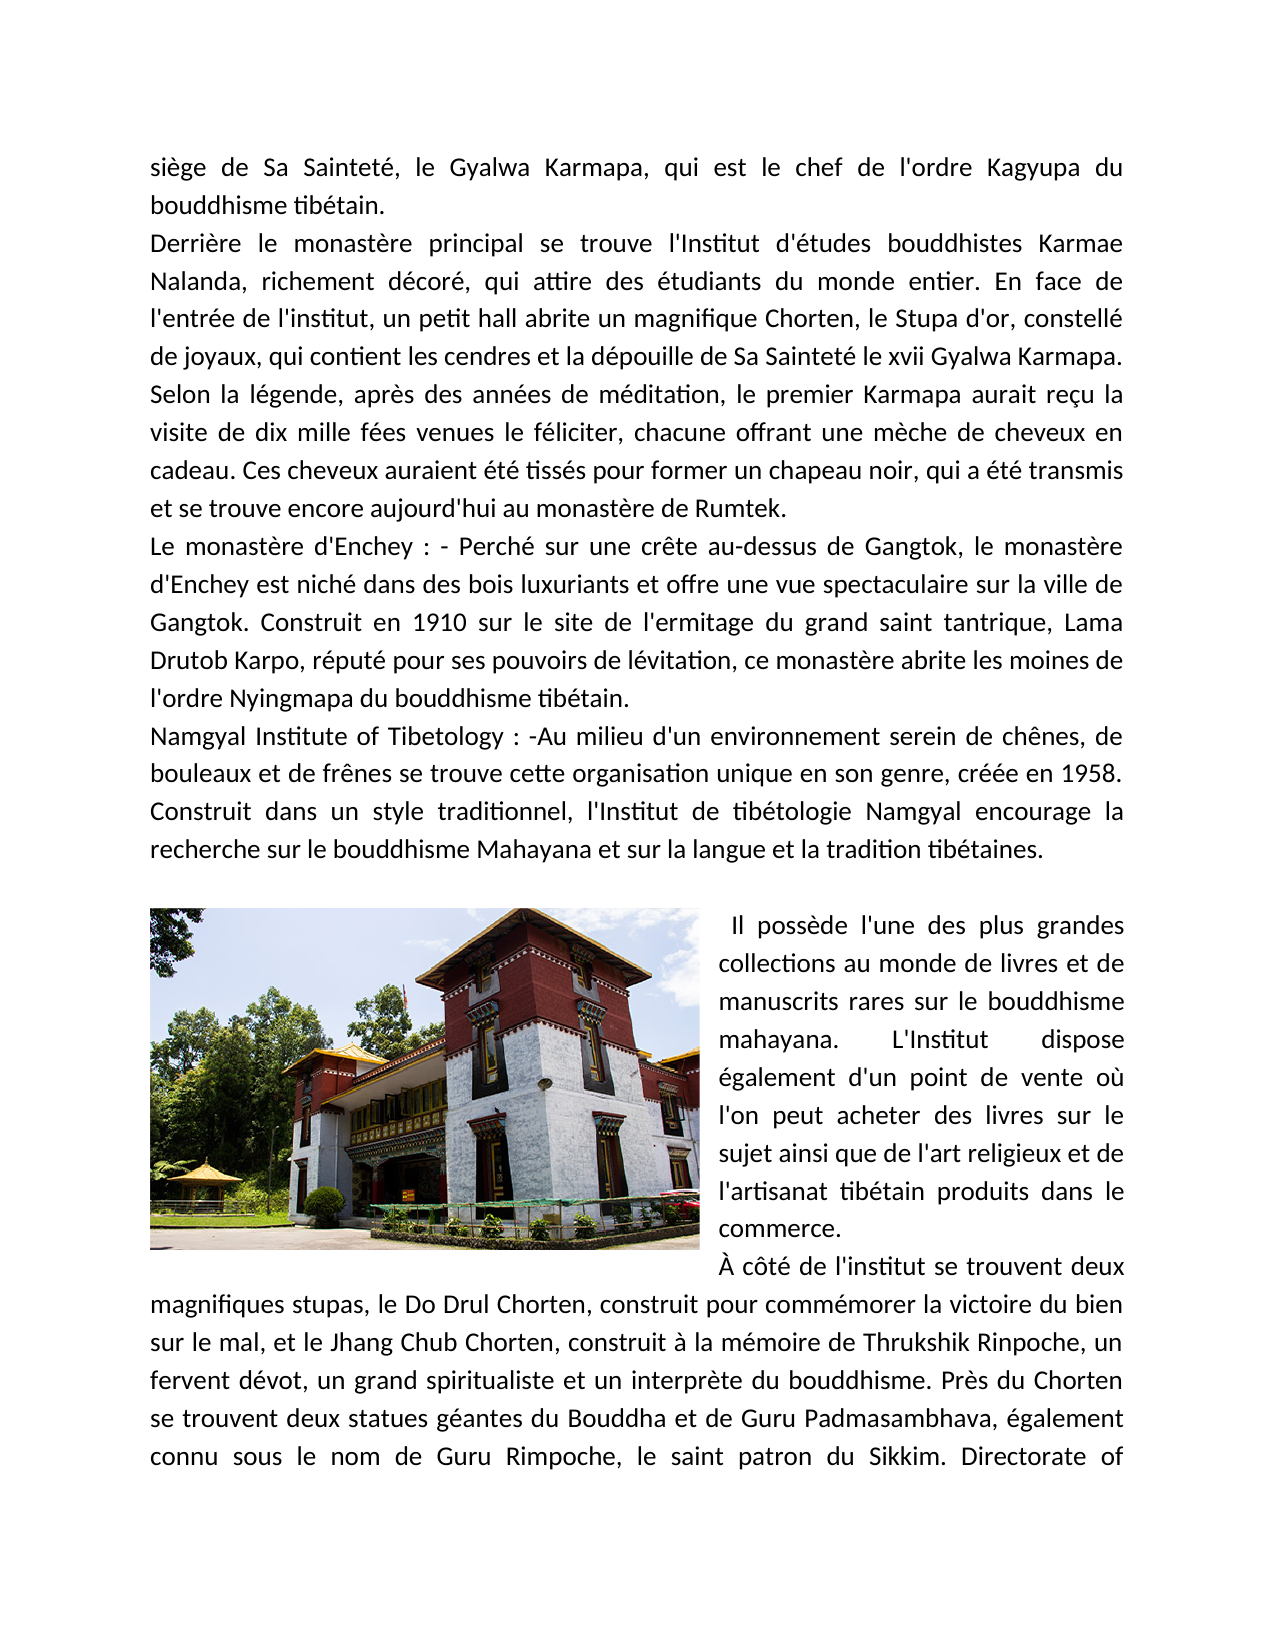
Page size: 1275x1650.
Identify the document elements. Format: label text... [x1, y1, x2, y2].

text Le monastère d'Enchey : - Perché sur une crête au-dessus de Gangtok, le monastère d'Enchey est niché dans des bois luxuriants et offre une vue spectaculaire sur la ville de Gangtok. Construit en 1910 sur le site de l'ermitage du grand saint tantrique, Lama Drutob Karpo, réputé pour ses pouvoirs de lévitation, ce monastère abrite les moines de l'ordre Nyingmapa du bouddhisme tibétain. [150, 529, 1125, 714]
text Il possède l'une des plus grandes collections au monde de livres et de manuscrits rares sur le bouddhisme mahayana. L'Institut dispose également d'un point de vente où l'on peut acheter des livres sur le sujet ainsi que de l'art religieux et de l'artisanat tibétain produits dans le commerce. [699, 908, 1125, 1245]
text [150, 1249, 1125, 1472]
picture [150, 908, 699, 1250]
text Namgyal Institute of Tibetology : -Au milieu d'un environnement serein de chênes, de bouleaux et de frênes se trouve cette organisation unique en son genre, créée en 1958. Construit dans un style traditionnel, l'Institut de tibétologie Namgyal encourage la recherche sur le bouddhisme Mahayana et sur la langue et la tradition tibétaines. [150, 719, 1125, 866]
